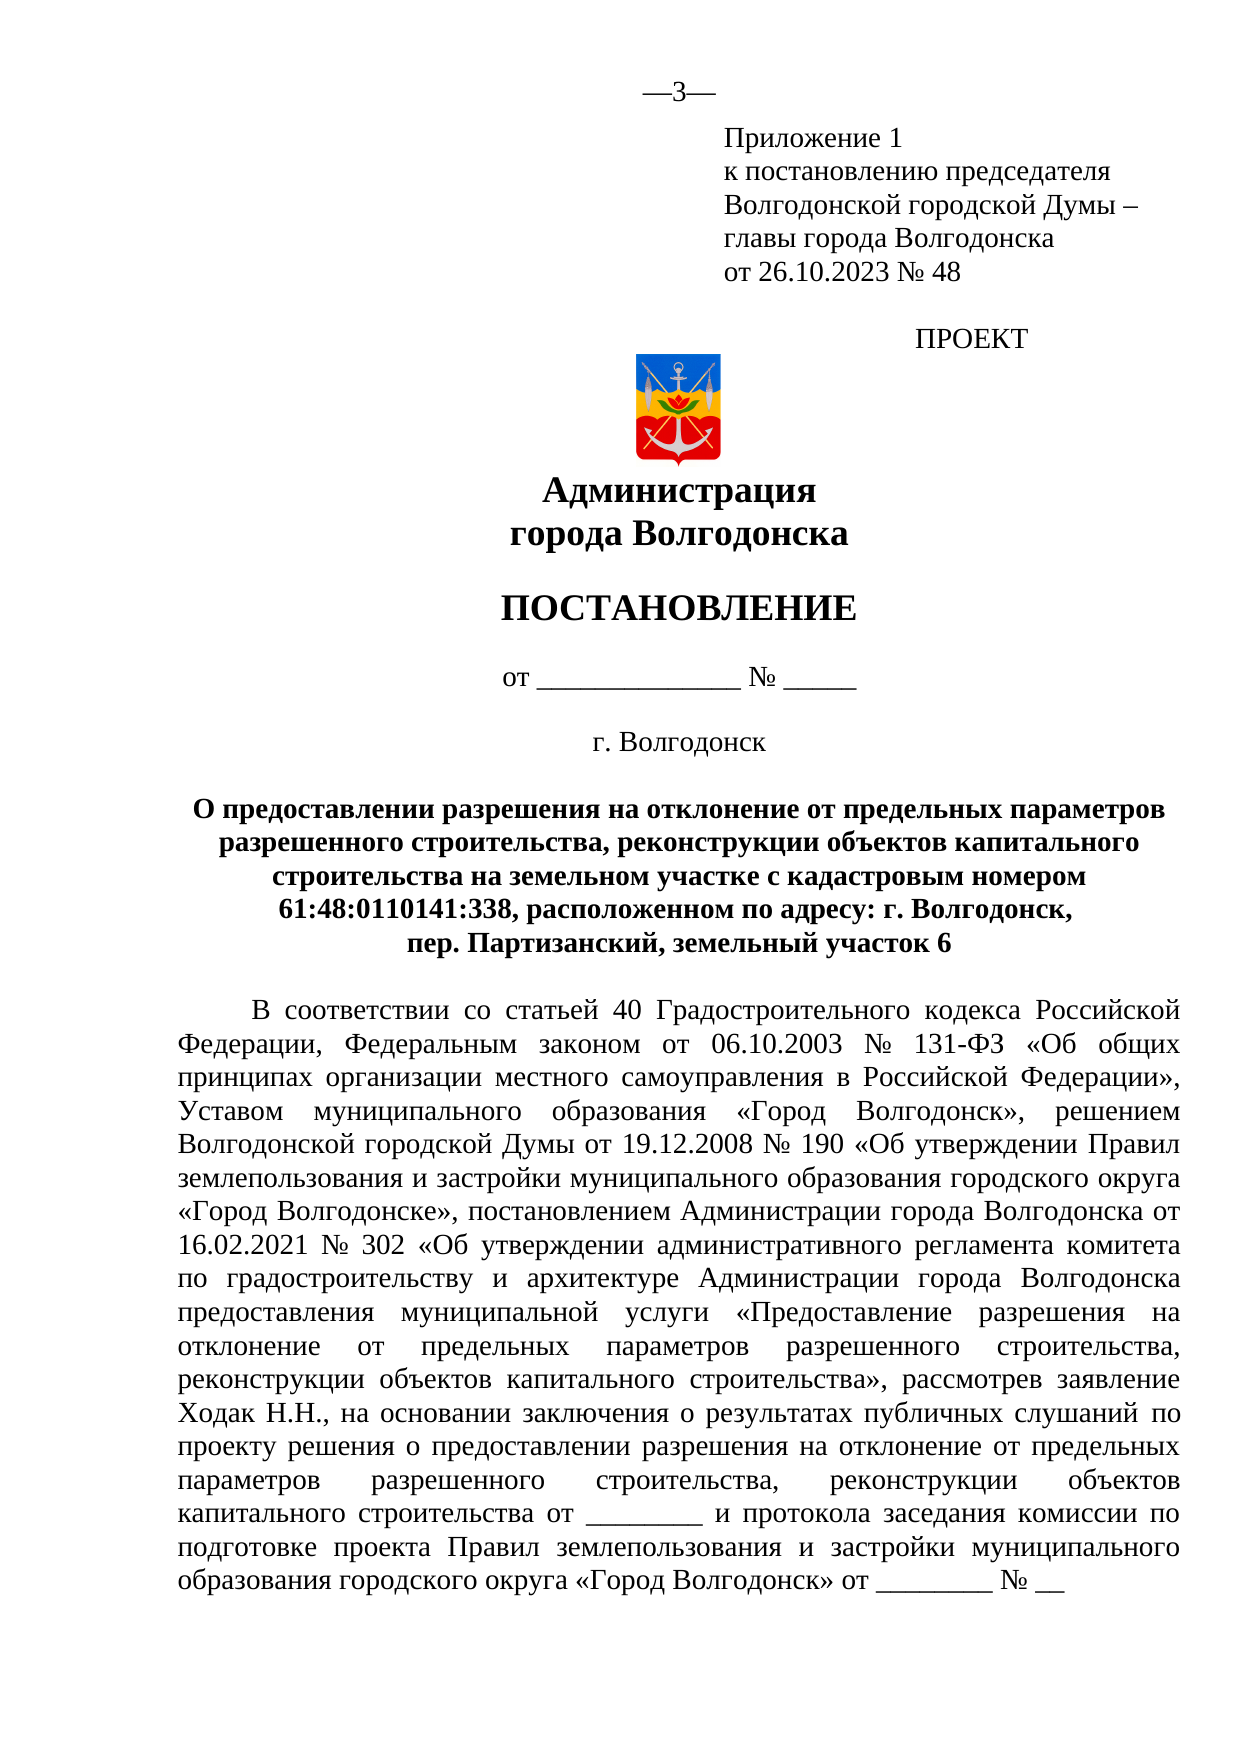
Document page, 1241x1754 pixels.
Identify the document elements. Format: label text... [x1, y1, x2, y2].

text В соответствии со статьей 40 Градостроительного кодекса Российской Федерации, Федеральным законом от 06.10.2003 № 131-ФЗ «Об общих принципах организации местного самоуправления в Российской Федерации», Уставом муниципального образования «Город Волгодонск», решением Волгодонской городской Думы от 19.12.2008 № 190 «Об утверждении Правил землепользования и застройки муниципального образования городского округа «Город Волгодонске», постановлением Администрации города Волгодонска от 16.02.2021 № 302 «Об утверждении административного регламента комитета по градостроительству и архитектуре Администрации города Волгодонска предоставления муниципальной услуги «Предоставление разрешения на отклонение от предельных параметров разрешенного строительства, реконструкции объектов капитального строительства», рассмотрев заявление Ходак Н.Н., на основании заключения о результатах публичных слушаний по проекту решения о предоставлении разрешения на отклонение от предельных параметров разрешенного строительства, реконструкции объектов капитального строительства от ________ и протокола заседания комиссии по подготовке проекта Правил землепользования и застройки муниципального образования городского округа «Город Волгодонск» от ________ № __ [177, 992, 1181, 1596]
text О предоставлении разрешения на отклонение от предельных параметров разрешенного строительства, реконструкции объектов капитального строительства на земельном участке с кадастровым номером 61:48:0110141:338, расположенном по адресу: г. Волгодонск, пер. Партизанский, земельный участок 6 [177, 791, 1181, 959]
text Администрация [177, 467, 1181, 511]
text города Волгодонска [177, 511, 1181, 554]
text г. Волгодонск [177, 724, 1181, 757]
text ПОСТАНОВЛЕНИЕ [177, 585, 1181, 628]
text к постановлению председателя Волгодонской городской Думы – главы города Волгодонска [177, 153, 1181, 254]
text Приложение 1 [723, 120, 1181, 153]
text от 26.10.2023 № 48 [723, 254, 1181, 288]
text ПРОЕКТ [723, 321, 1181, 355]
text от ______________ № _____ [177, 659, 1181, 693]
